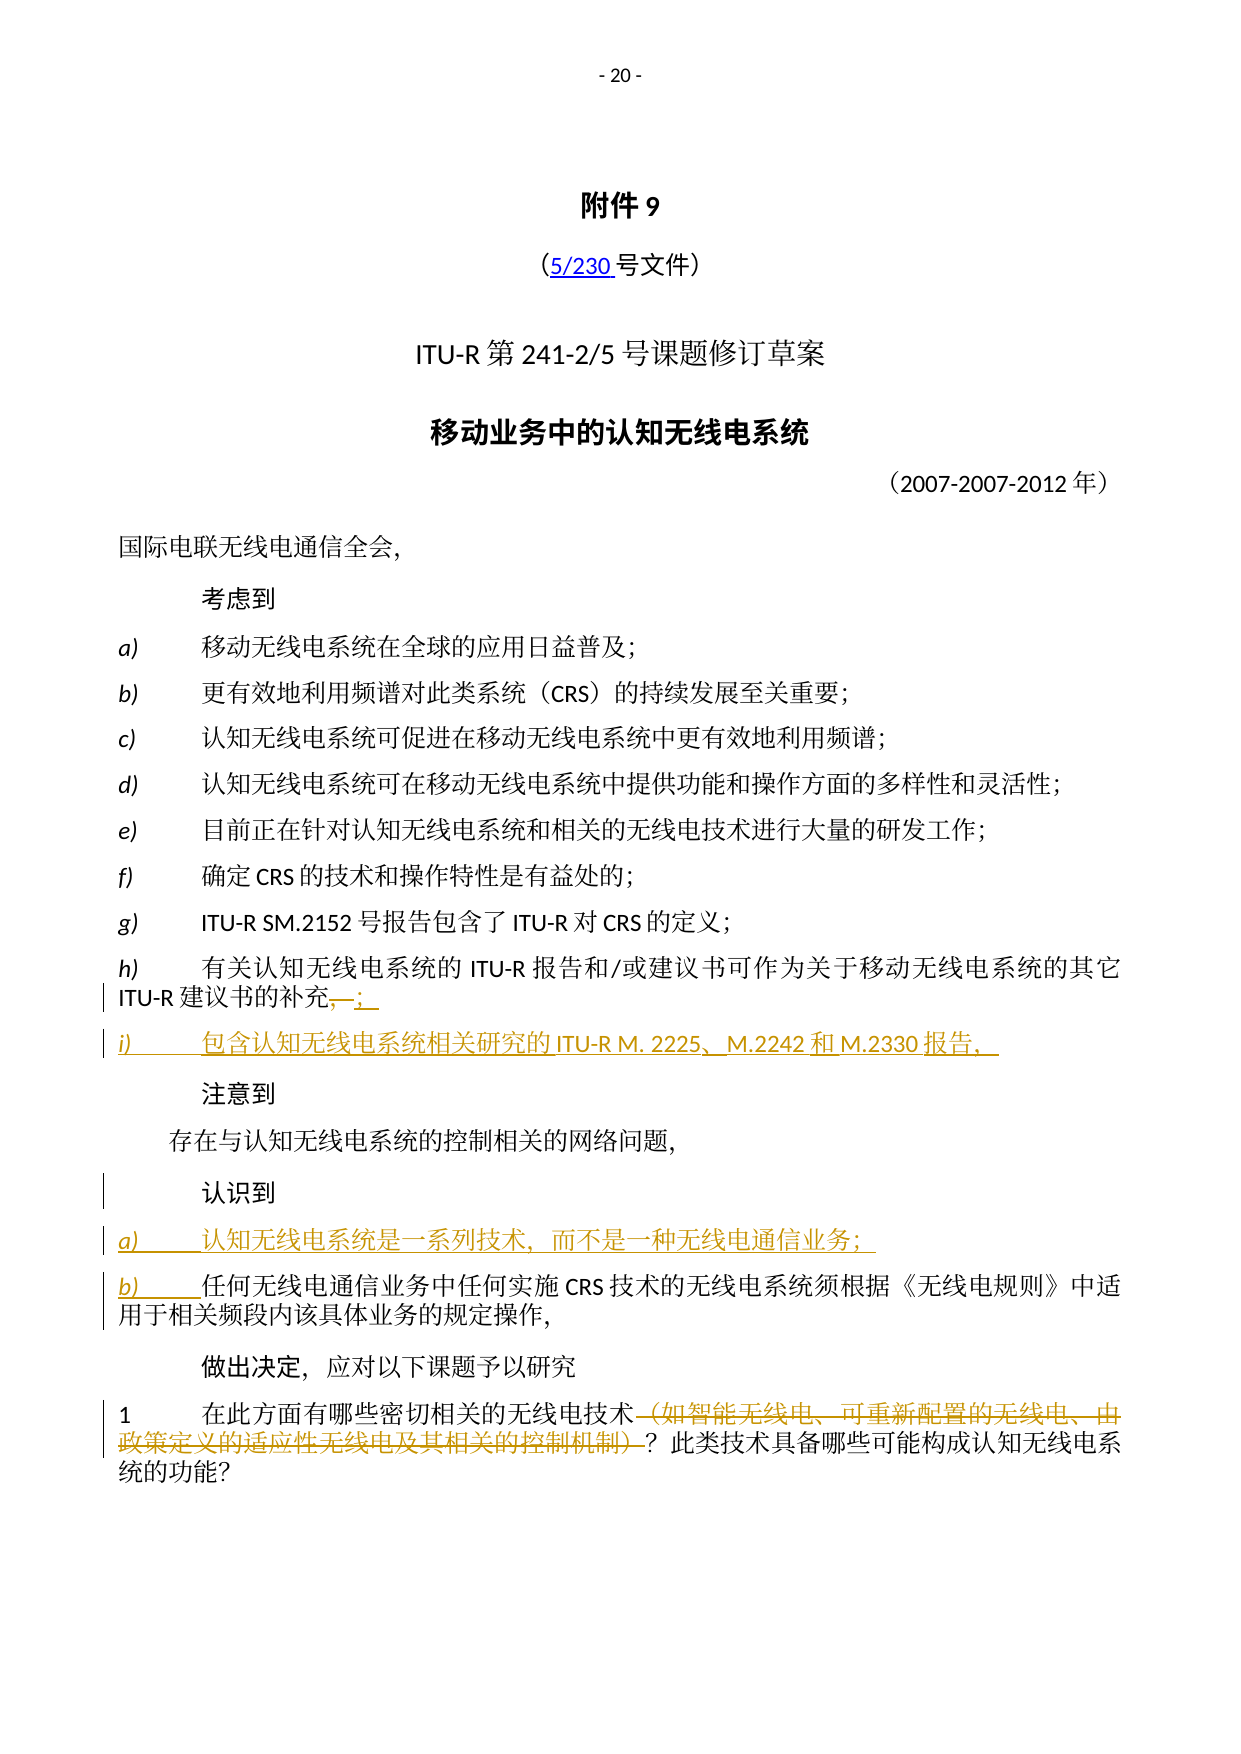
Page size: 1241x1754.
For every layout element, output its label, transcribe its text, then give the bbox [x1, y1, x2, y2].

text 考虑到 [201, 580, 1122, 616]
text a) 移动无线电系统在全球的应用日益普及； [118, 633, 1122, 662]
text ITU-R第241-2/5号课题修订草案 [118, 331, 1122, 372]
text 做出决定，应对以下课题予以研究 [201, 1347, 1122, 1383]
text c) 认知无线电系统可促进在移动无线电系统中更有效地利用频谱； [118, 724, 1122, 754]
text 任何无线电通信业务中任何实施CRS技术的无线电系统须根据《无线电规则》中适用于相关频段内该具体业务的规定操作， [118, 1272, 1122, 1330]
text e) 目前正在针对认知无线电系统和相关的无线电技术进行大量的研发工作； [118, 816, 1122, 845]
text h) 有关认知无线电系统的ITU-R报告和/或建议书可作为关于移动无线电系统的其它ITU-R建议书的补充 [118, 954, 1122, 1012]
text 存在与认知无线电系统的控制相关的网络问题， [118, 1127, 1122, 1157]
text 认识到 [201, 1173, 1122, 1209]
text b) 更有效地利用频谱对此类系统（CRS）的持续发展至关重要； [118, 679, 1122, 708]
text （2007-2007-2012年） [118, 469, 1122, 498]
text d) 认知无线电系统可在移动无线电系统中提供功能和操作方面的多样性和灵活性； [118, 770, 1122, 799]
text 注意到 [201, 1074, 1122, 1111]
text 1 在此方面有哪些密切相关的无线电技术？此类技术具备哪些可能构成认知无线电系统的功能？ [118, 1400, 1122, 1487]
text f) 确定CRS的技术和操作特性是有益处的； [118, 862, 1122, 891]
title 附件9 （5/230号文件） [118, 193, 1122, 281]
title 国际电联无线电通信全会， [118, 527, 1122, 563]
title 移动业务中的认知无线电系统 [118, 410, 1122, 452]
text g) ITU-R SM.2152号报告包含了ITU-R对CRS的定义； [118, 908, 1122, 937]
